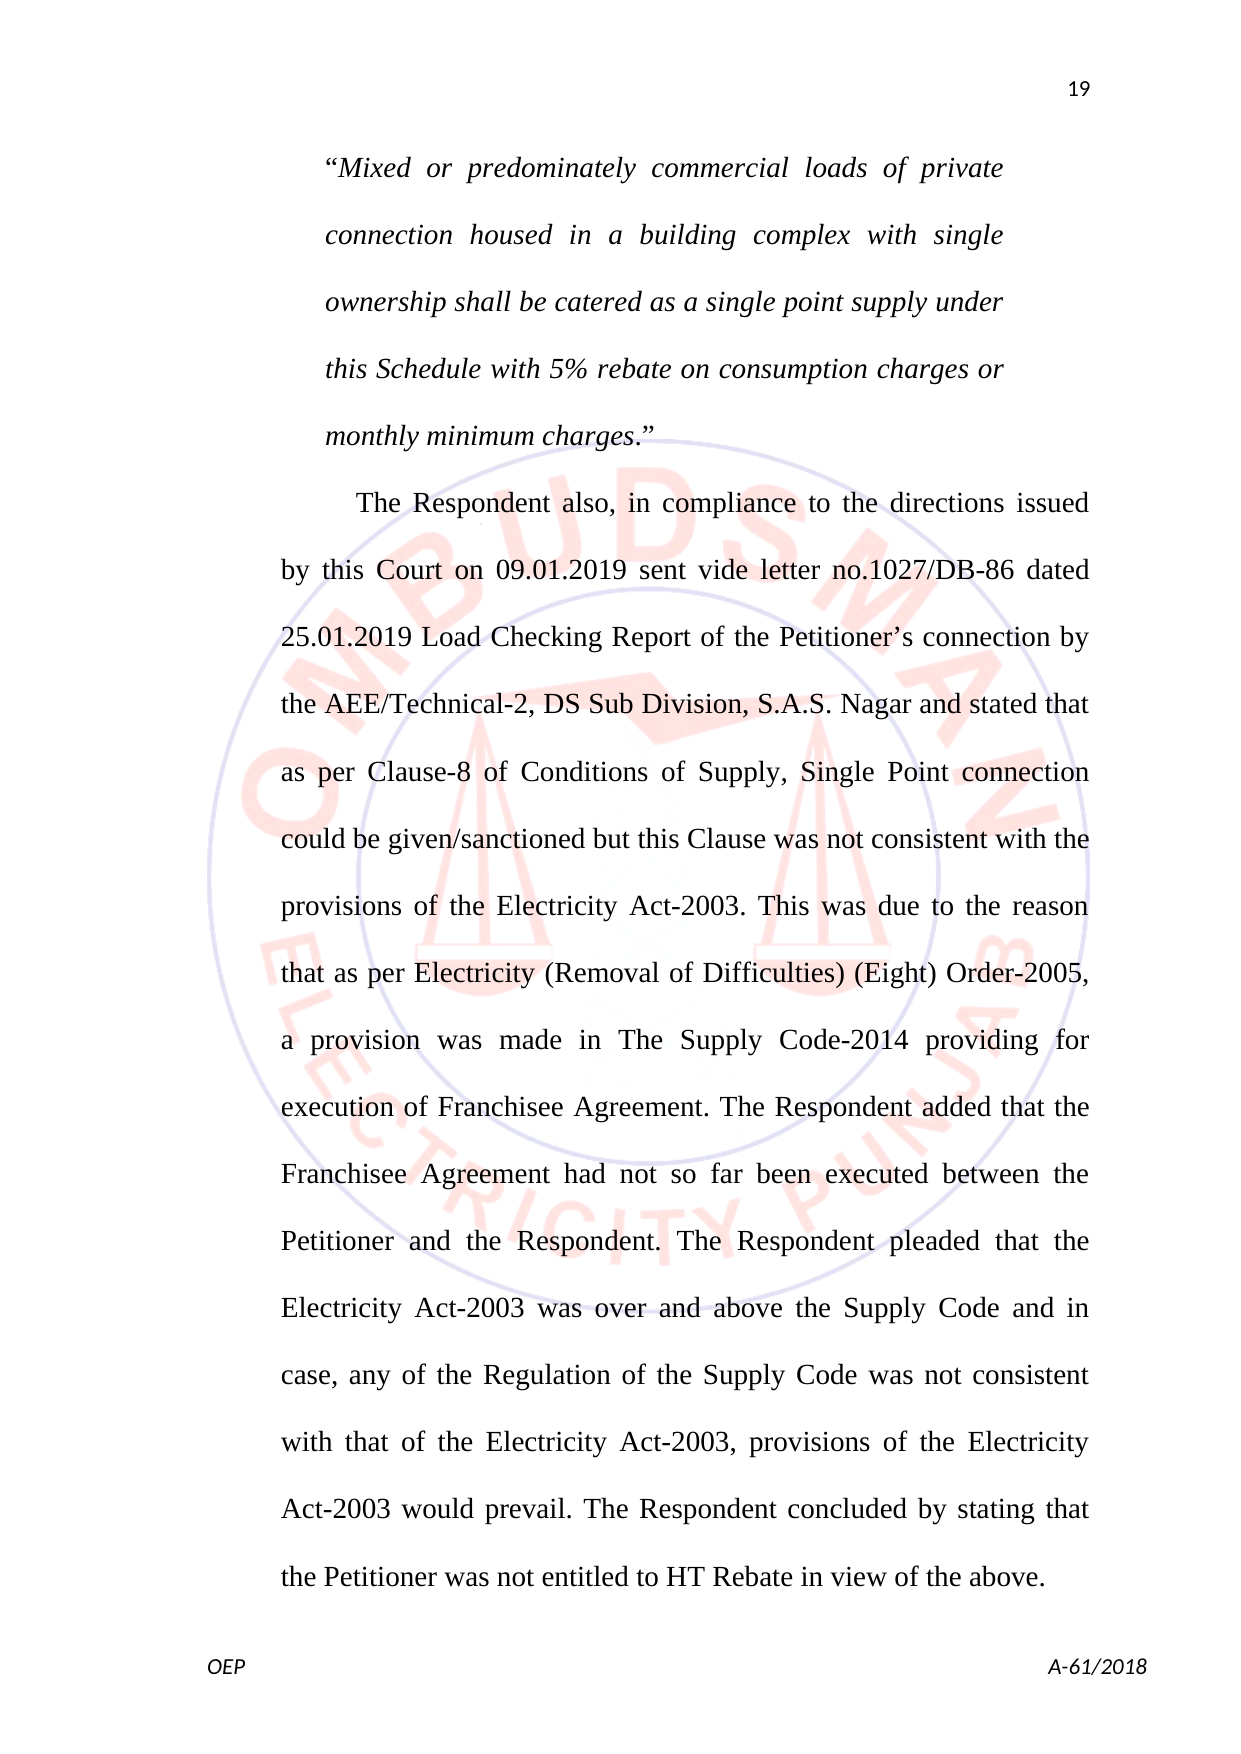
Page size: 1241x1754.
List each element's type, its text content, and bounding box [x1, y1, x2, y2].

list “Mixed or predominately commercial loads of private connection housed in a building complex with single ownership shall be catered as a single point supply under this Schedule with 5% rebate on consumption charges or monthly minimum charges.” [325, 150, 1004, 452]
list The Respondent also, in compliance to the directions issued by this Court on 09.01.2019 sent vide letter no.1027/DB-86 dated 25.01.2019 Load Checking Report of the Petitioner’s connection by the AEE/Technical-2, DS Sub Division, S.A.S. Nagar and stated that as per Clause-8 of Conditions of Supply, Single Point connection could be given/sanctioned but this Clause was not consistent with the provisions of the Electricity Act-2003. This was due to the reason that as per Electricity (Removal of Difficulties) (Eight) Order-2005, a provision was made in The Supply Code-2014 providing for execution of Franchisee Agreement. The Respondent added that the Franchisee Agreement had not so far been executed between the Petitioner and the Respondent. The Respondent pleaded that the Electricity Act-2003 was over and above the Supply Code and in case, any of the Regulation of the Supply Code was not consistent with that of the Electricity Act-2003, provisions of the Electricity Act-2003 would prevail. The Respondent concluded by stating that the Petitioner was not entitled to HT Rebate in view of the above. [281, 485, 1090, 1592]
